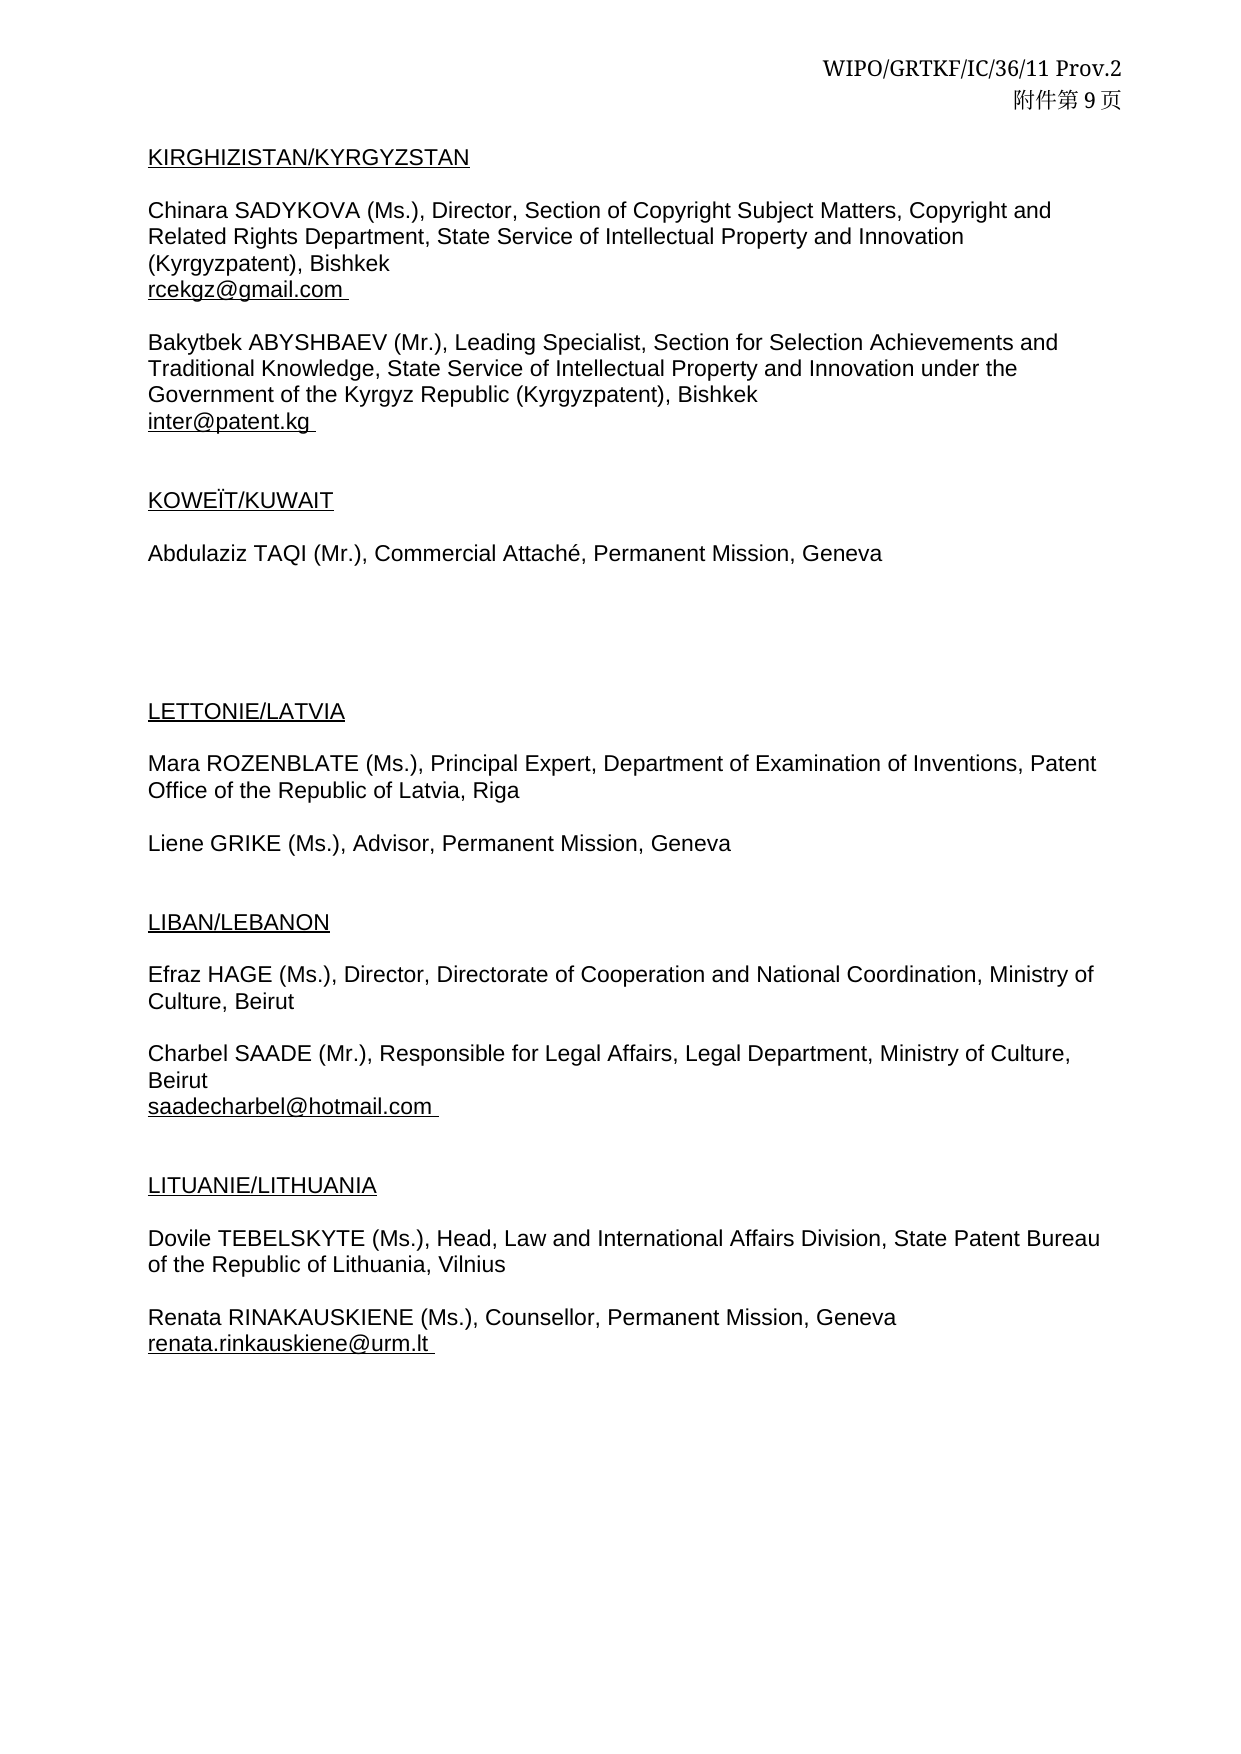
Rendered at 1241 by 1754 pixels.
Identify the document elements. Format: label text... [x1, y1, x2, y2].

text renata.rinkauskiene@urm.lt [148, 1330, 1122, 1357]
text Bakytbek ABYSHBAEV (Mr.), Leading Specialist, Section for Selection Achievements and Traditional Knowledge, State Service of Intellectual Property and Innovation under the Government of the Kyrgyz Republic (Kyrgyzpatent), Bishkek [148, 329, 1122, 408]
text LETTONIE/LATVIA [148, 698, 1122, 724]
text inter@patent.kg [148, 408, 1122, 434]
text Abdulaziz TAQI (Mr.), Commercial Attaché, Permanent Mission, Geneva [148, 539, 1122, 566]
text Renata RINAKAUSKIENE (Ms.), Counsellor, Permanent Mission, Geneva [148, 1304, 1122, 1330]
text KIRGHIZISTAN/KYRGYZSTAN [148, 144, 1122, 171]
text rcekgz@gmail.com [148, 276, 1122, 302]
text Efraz HAGE (Ms.), Director, Directorate of Cooperation and National Coordination, Ministry of Culture, Beirut [148, 961, 1122, 1014]
text KOWEÏT/KUWAIT [148, 487, 1122, 513]
text Chinara SADYKOVA (Ms.), Director, Section of Copyright Subject Matters, Copyright and Related Rights Department, State Service of Intellectual Property and Innovation (Kyrgyzpatent), Bishkek [148, 197, 1122, 276]
text LIBAN/LEBANON [148, 908, 1122, 935]
text Charbel SAADE (Mr.), Responsible for Legal Affairs, Legal Department, Ministry of Culture, Beirut [148, 1040, 1122, 1093]
text Mara ROZENBLATE (Ms.), Principal Expert, Department of Examination of Inventions, Patent Office of the Republic of Latvia, Riga [148, 750, 1122, 803]
text Dovile TEBELSKYTE (Ms.), Head, Law and International Affairs Division, State Patent Bureau of the Republic of Lithuania, Vilnius [148, 1225, 1122, 1277]
text Liene GRIKE (Ms.), Advisor, Permanent Mission, Geneva [148, 829, 1122, 856]
text LITUANIE/LITHUANIA [148, 1172, 1122, 1198]
text saadecharbel@hotmail.com [148, 1093, 1122, 1119]
